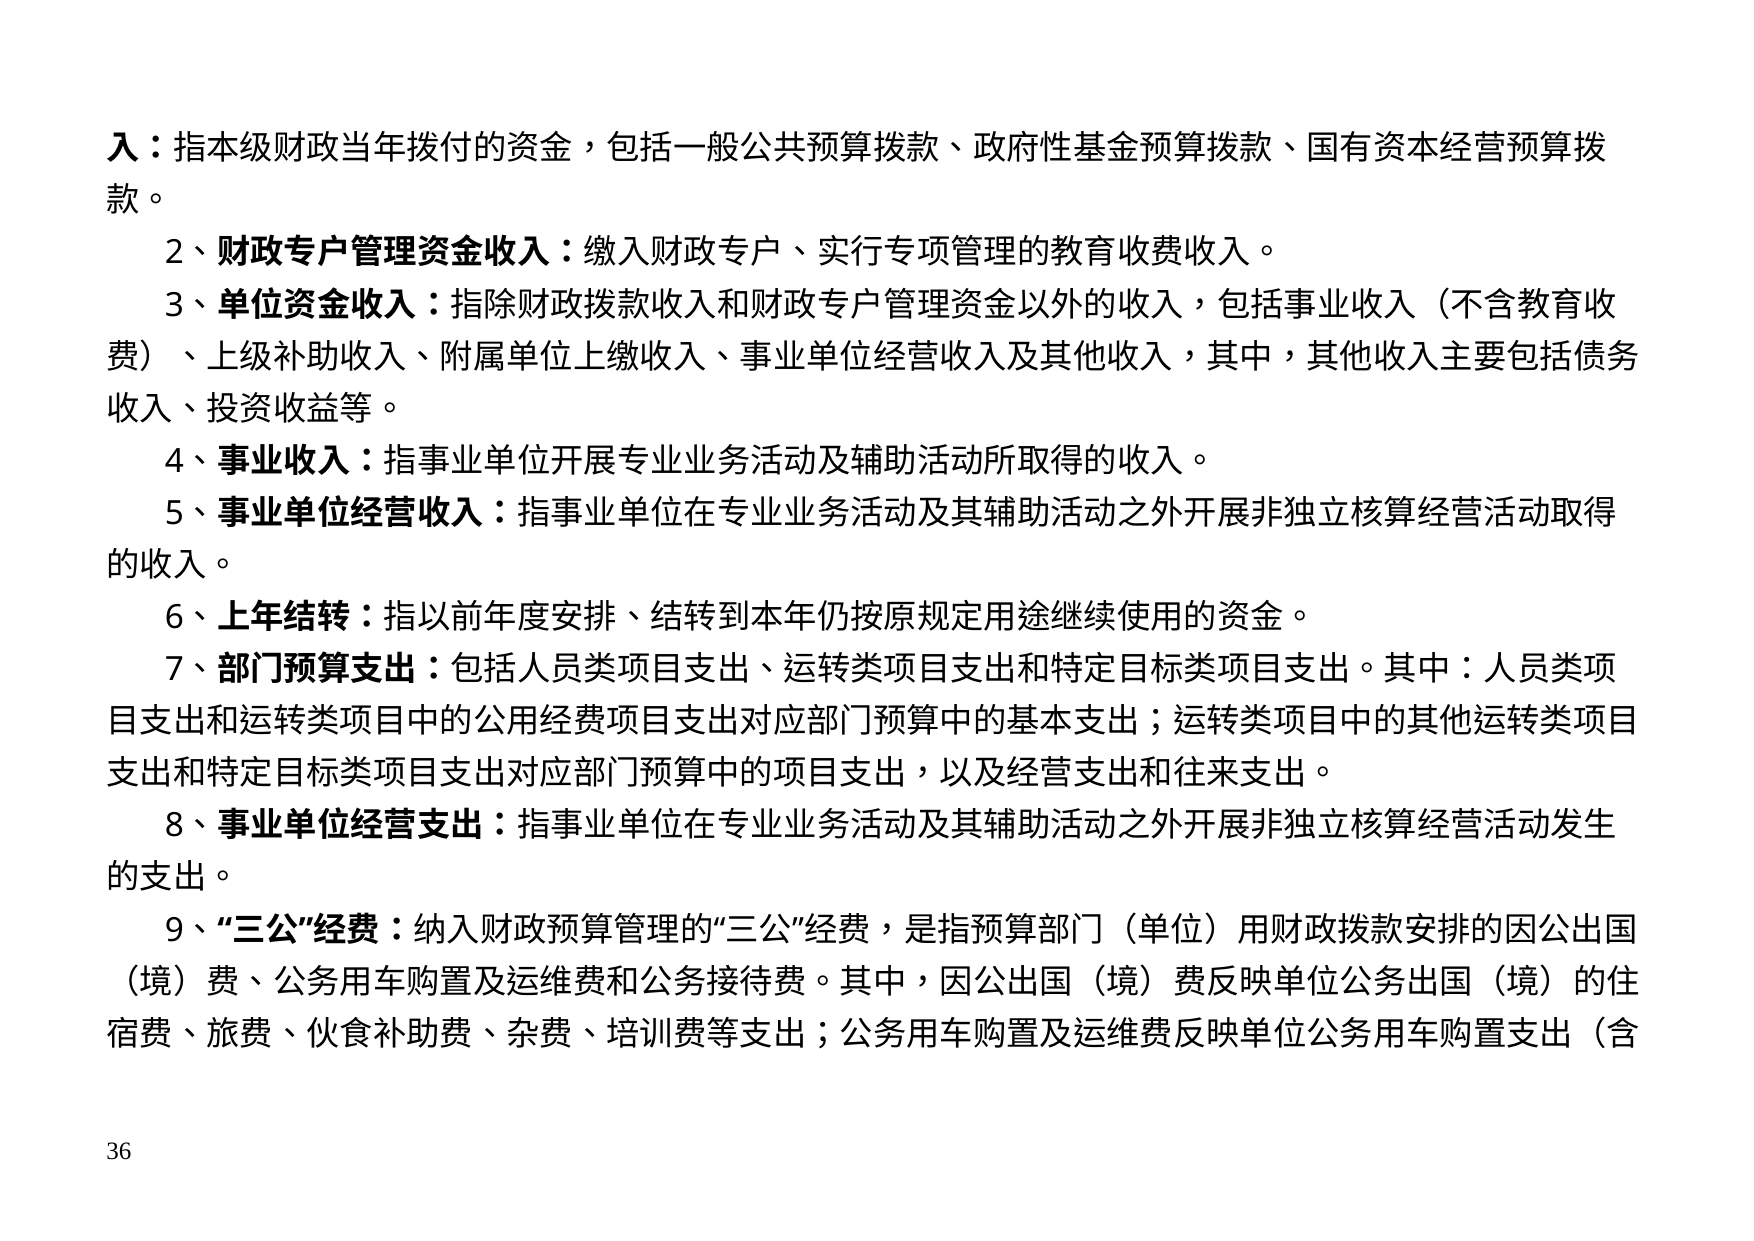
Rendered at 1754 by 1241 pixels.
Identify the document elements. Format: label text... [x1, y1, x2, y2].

text 8、事业单位经营支出：指事业单位在专业业务活动及其辅助活动之外开展非独立核算经营活动发生的支出。 [106, 795, 1648, 899]
text 5、事业单位经营收入：指事业单位在专业业务活动及其辅助活动之外开展非独立核算经营活动取得的收入。 [106, 483, 1648, 587]
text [106, 899, 1648, 1056]
text 3、单位资金收入：指除财政拨款收入和财政专户管理资金以外的收入，包括事业收入（不含教育收费）、上级补助收入、附属单位上缴收入、事业单位经营收入及其他收入，其中，其他收入主要包括债务收入、投资收益等。 [106, 274, 1648, 431]
text 1、财政拨款收入：指本级财政当年拨付的资金，包括一般公共预算拨款、政府性基金预算拨款、国有资本经营预算拨款。 [106, 118, 1648, 222]
text 4、事业收入：指事业单位开展专业业务活动及辅助活动所取得的收入。 [106, 431, 1648, 483]
text 6、上年结转：指以前年度安排、结转到本年仍按原规定用途继续使用的资金。 [106, 587, 1648, 639]
text 2、财政专户管理资金收入：缴入财政专户、实行专项管理的教育收费收入。 [106, 222, 1648, 274]
text 7、部门预算支出：包括人员类项目支出、运转类项目支出和特定目标类项目支出。其中：人员类项目支出和运转类项目中的公用经费项目支出对应部门预算中的基本支出；运转类项目中的其他运转类项目支出和特定目标类项目支出对应部门预算中的项目支出，以及经营支出和往来支出。 [106, 639, 1648, 795]
